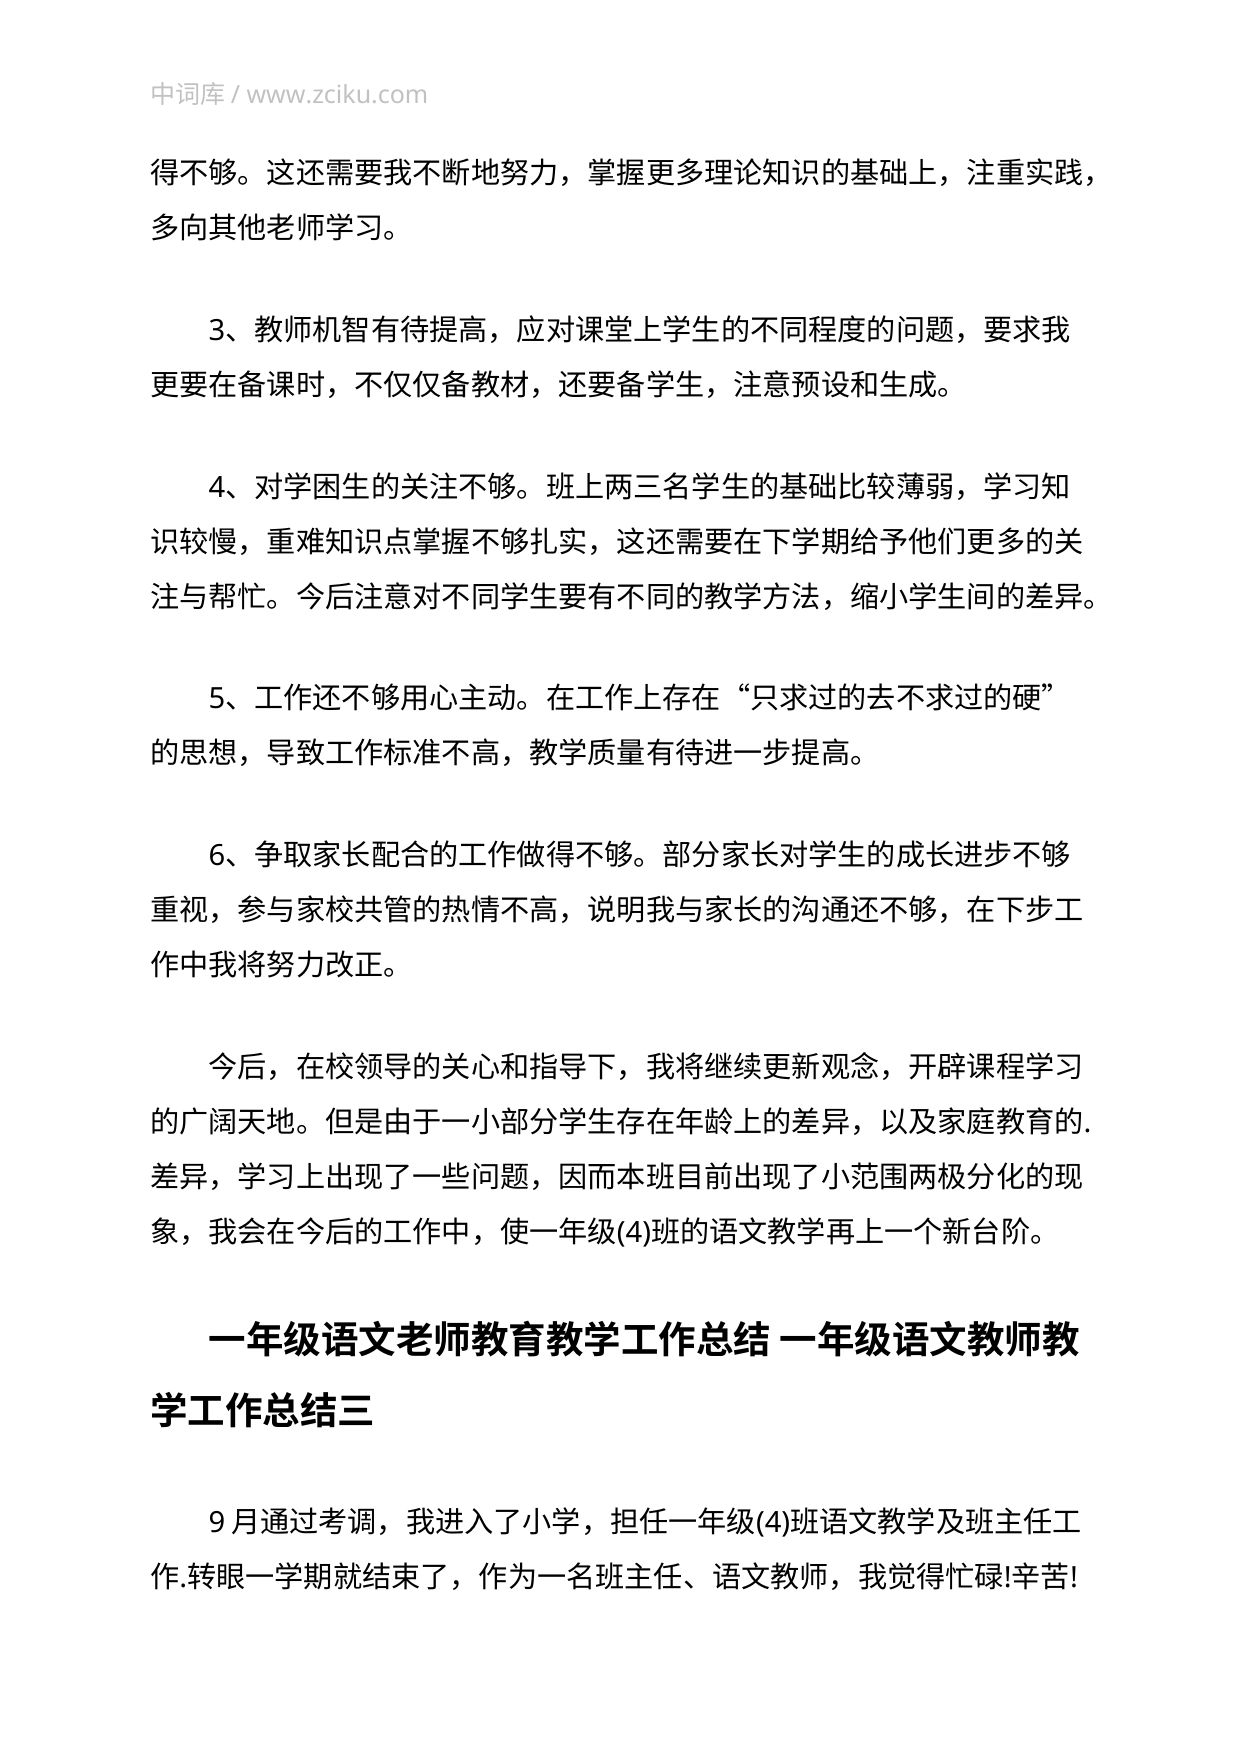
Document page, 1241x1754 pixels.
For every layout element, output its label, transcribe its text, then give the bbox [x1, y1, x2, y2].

text 6、争取家长配合的工作做得不够。部分家长对学生的成长进步不够重视，参与家校共管的热情不高，说明我与家长的沟通还不够，在下步工作中我将努力改正。 [150, 832, 1090, 984]
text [150, 150, 1090, 247]
text 今后，在校领导的关心和指导下，我将继续更新观念，开辟课程学习的广阔天地。但是由于一小部分学生存在年龄上的差异，以及家庭教育的.差异，学习上出现了一些问题，因而本班目前出现了小范围两极分化的现象，我会在今后的工作中，使一年级(4)班的语文教学再上一个新台阶。 [150, 1043, 1090, 1251]
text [150, 1498, 1090, 1596]
text 一年级语文老师教育教学工作总结 一年级语文教师教学工作总结三 [150, 1310, 1090, 1435]
text 4、对学困生的关注不够。班上两三名学生的基础比较薄弱，学习知识较慢，重难知识点掌握不够扎实，这还需要在下学期给予他们更多的关注与帮忙。今后注意对不同学生要有不同的教学方法，缩小学生间的差异。 [150, 463, 1090, 616]
text 5、工作还不够用心主动。在工作上存在“只求过的去不求过的硬”的思想，导致工作标准不高，教学质量有待进一步提高。 [150, 675, 1090, 772]
text 3、教师机智有待提高，应对课堂上学生的不同程度的问题，要求我更要在备课时，不仅仅备教材，还要备学生，注意预设和生成。 [150, 307, 1090, 404]
